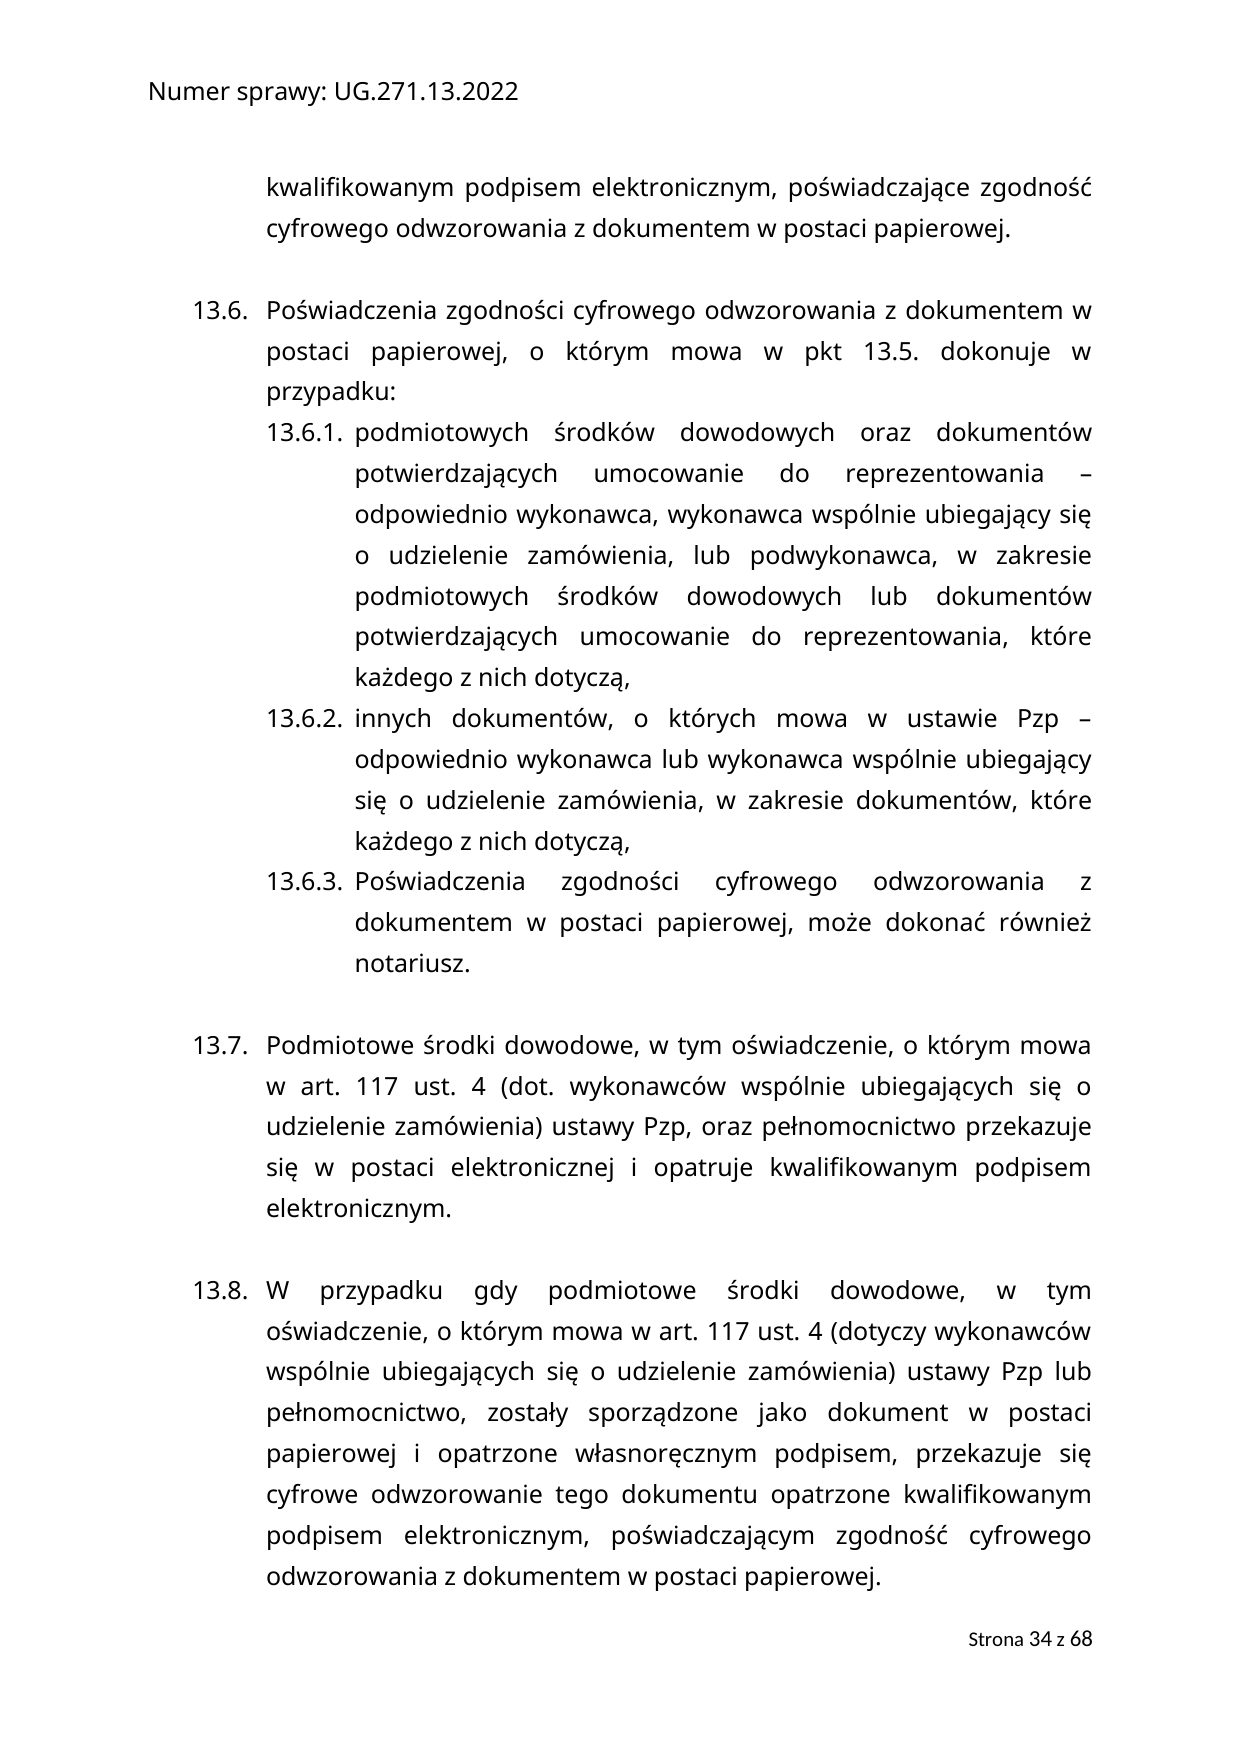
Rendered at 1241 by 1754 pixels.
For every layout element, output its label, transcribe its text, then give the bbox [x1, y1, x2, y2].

list podmiotowych środków dowodowych oraz dokumentów potwierdzających umocowanie do reprezentowania – odpowiednio wykonawca, wykonawca wspólnie ubiegający się o udzielenie zamówienia, lub podwykonawca, w zakresie podmiotowych środków dowodowych lub dokumentów potwierdzających umocowanie do reprezentowania, które każdego z nich dotyczą, [266, 415, 1093, 694]
list Poświadczenia zgodności cyfrowego odwzorowania z dokumentem w postaci papierowej, może dokonać również notariusz. [266, 864, 1093, 980]
list Podmiotowe środki dowodowe, w tym oświadczenie, o którym mowa w art. 117 ust. 4 (dot. wykonawców wspólnie ubiegających się o udzielenie zamówienia) ustawy Pzp, oraz pełnomocnictwo przekazuje się w postaci elektronicznej i opatruje kwalifikowanym podpisem elektronicznym. [192, 1027, 1093, 1225]
list W przypadku gdy podmiotowe środki dowodowe, w tym oświadczenie, o którym mowa w art. 117 ust. 4 (dotyczy wykonawców wspólnie ubiegających się o udzielenie zamówienia) ustawy Pzp lub pełnomocnictwo, zostały sporządzone jako dokument w postaci papierowej i opatrzone własnoręcznym podpisem, przekazuje się cyfrowe odwzorowanie tego dokumentu opatrzone kwalifikowanym podpisem elektronicznym, poświadczającym zgodność cyfrowego odwzorowania z dokumentem w postaci papierowej. [192, 1272, 1093, 1592]
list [192, 170, 1093, 245]
list Poświadczenia zgodności cyfrowego odwzorowania z dokumentem w postaci papierowej, o którym mowa w pkt 13.5. dokonuje w przypadku: [192, 292, 1093, 408]
list innych dokumentów, o których mowa w ustawie Pzp – odpowiednio wykonawca lub wykonawca wspólnie ubiegający się o udzielenie zamówienia, w zakresie dokumentów, które każdego z nich dotyczą, [266, 701, 1093, 857]
